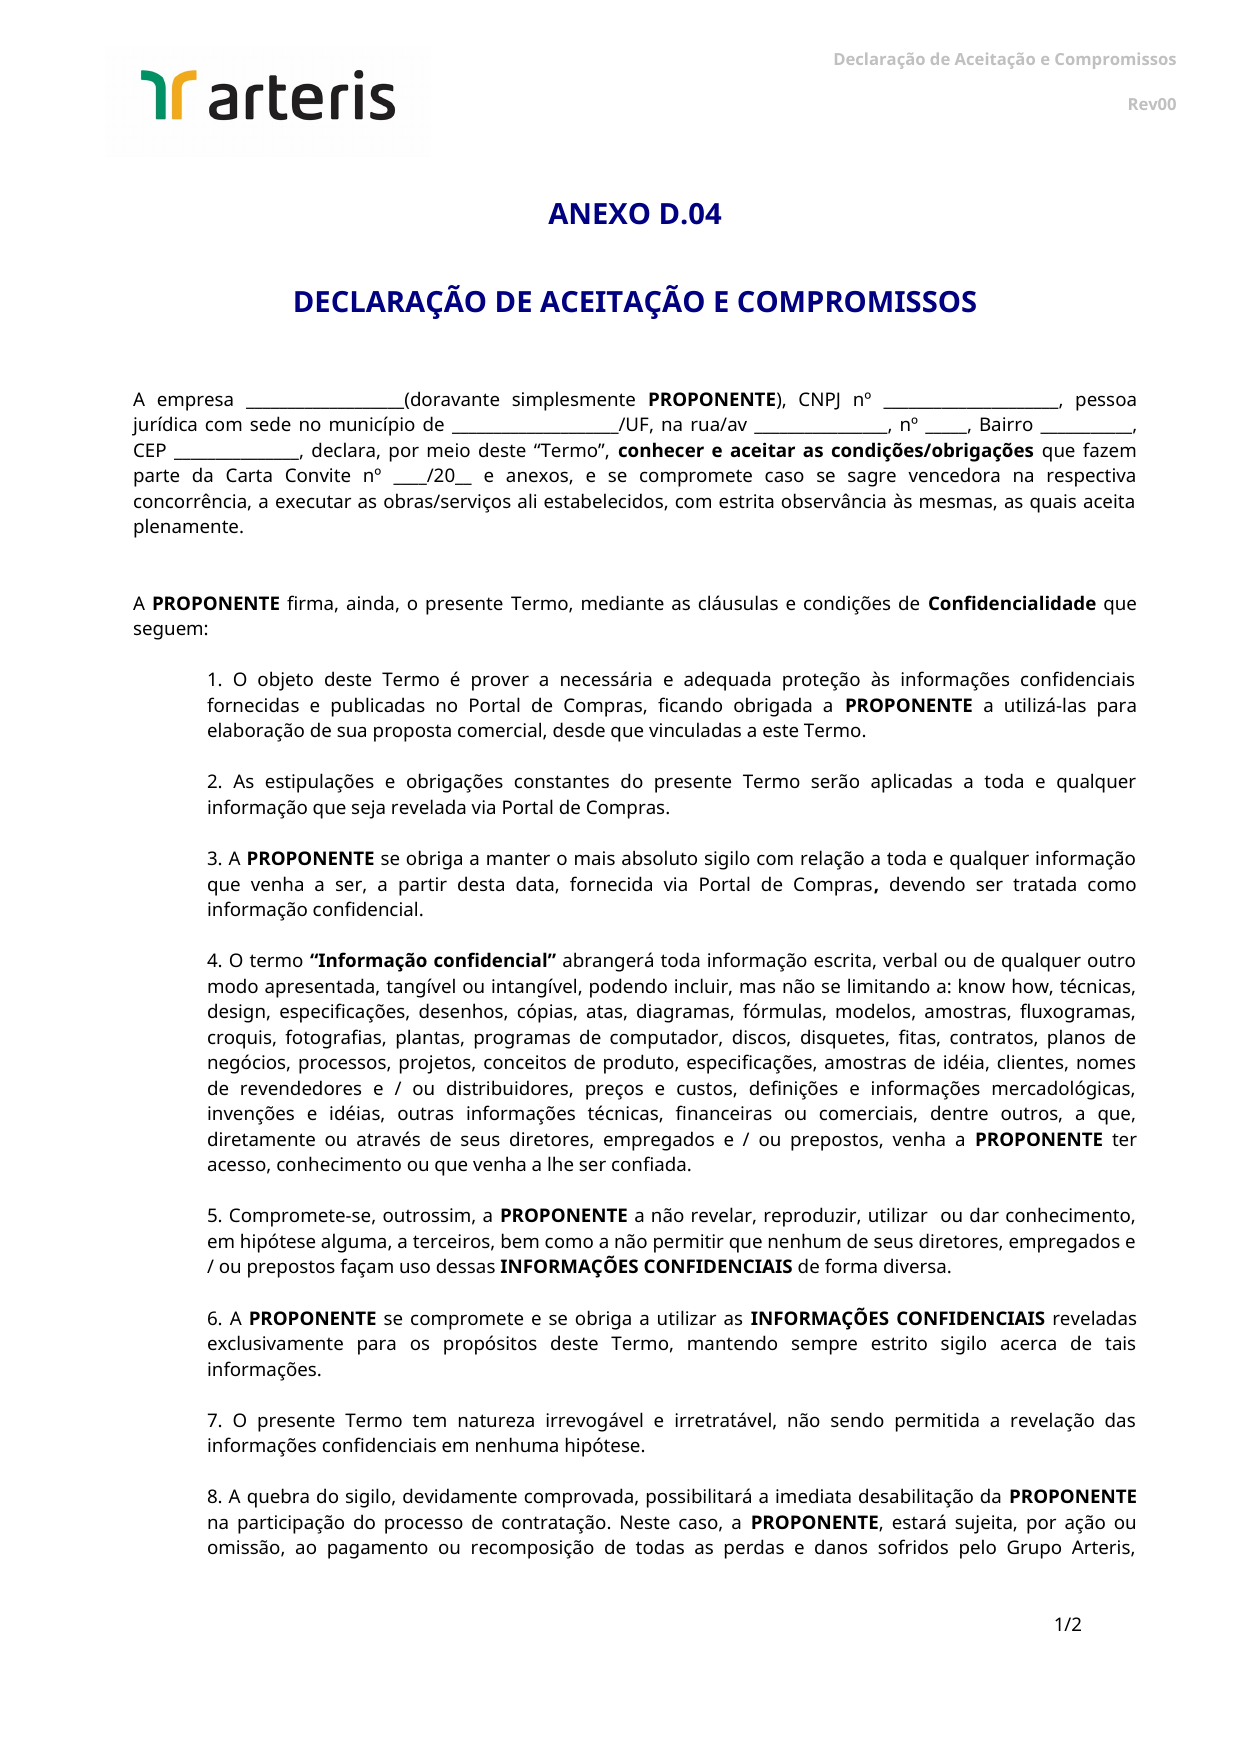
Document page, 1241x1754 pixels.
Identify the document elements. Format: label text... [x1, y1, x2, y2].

text 2. As estipulações e obrigações constantes do presente Termo serão aplicadas a toda e qualquer informação que seja revelada via Portal de Compras. [207, 769, 1137, 820]
picture [104, 47, 432, 157]
text 4. O termo “Informação confidencial” abrangerá toda informação escrita, verbal ou de qualquer outro modo apresentada, tangível ou intangível, podendo incluir, mas não se limitando a: know how, técnicas, design, especificações, desenhos, cópias, atas, diagramas, fórmulas, modelos, amostras, fluxogramas, croquis, fotografias, plantas, programas de computador, discos, disquetes, fitas, contratos, planos de negócios, processos, projetos, conceitos de produto, especificações, amostras de idéia, clientes, nomes de revendedores e / ou distribuidores, preços e custos, definições e informações mercadológicas, invenções e idéias, outras informações técnicas, financeiras ou comerciais, dentre outros, a que, diretamente ou através de seus diretores, empregados e / ou prepostos, venha a PROPONENTE ter acesso, conhecimento ou que venha a lhe ser confiada. [207, 947, 1137, 1177]
text 1. O objeto deste Termo é prover a necessária e adequada proteção às informações confidenciais fornecidas e publicadas no Portal de Compras, ficando obrigada a PROPONENTE a utilizá-las para elaboração de sua proposta comercial, desde que vinculadas a este Termo. [207, 667, 1137, 743]
text A PROPONENTE firma, ainda, o presente Termo, mediante as cláusulas e condições de Confidencialidade que seguem: [133, 590, 1137, 641]
text 6. A PROPONENTE se compromete e se obriga a utilizar as INFORMAÇÕES CONFIDENCIAIS reveladas exclusivamente para os propósitos deste Termo, mantendo sempre estrito sigilo acerca de tais informações. [207, 1305, 1137, 1381]
text A empresa ___________________(doravante simplesmente PROPONENTE), CNPJ nº _____________________, pessoa jurídica com sede no município de ____________________/UF, na rua/av ________________, nº _____, Bairro ___________, CEP _______________, declara, por meio deste “Termo”, conhecer e aceitar as condições/obrigações que fazem parte da Carta Convite nº ____/20__ e anexos, e se compromete caso se sagre vencedora na respectiva concorrência, a executar as obras/serviços ali estabelecidos, com estrita observância às mesmas, as quais aceita plenamente. [133, 386, 1137, 539]
text 3. A PROPONENTE se obriga a manter o mais absoluto sigilo com relação a toda e qualquer informação que venha a ser, a partir desta data, fornecida via Portal de Compras, devendo ser tratada como informação confidencial. [207, 845, 1137, 922]
text DECLARAÇÃO DE ACEITAÇÃO E COMPROMISSOS [133, 281, 1137, 321]
title ANEXO D.04 [133, 193, 1137, 233]
text 7. O presente Termo tem natureza irrevogável e irretratável, não sendo permitida a revelação das informações confidenciais em nenhuma hipótese. [207, 1407, 1137, 1458]
text 5. Compromete-se, outrossim, a PROPONENTE a não revelar, reproduzir, utilizar ou dar conhecimento, em hipótese alguma, a terceiros, bem como a não permitir que nenhum de seus diretores, empregados e / ou prepostos façam uso dessas INFORMAÇÕES CONFIDENCIAIS de forma diversa. [207, 1203, 1137, 1279]
